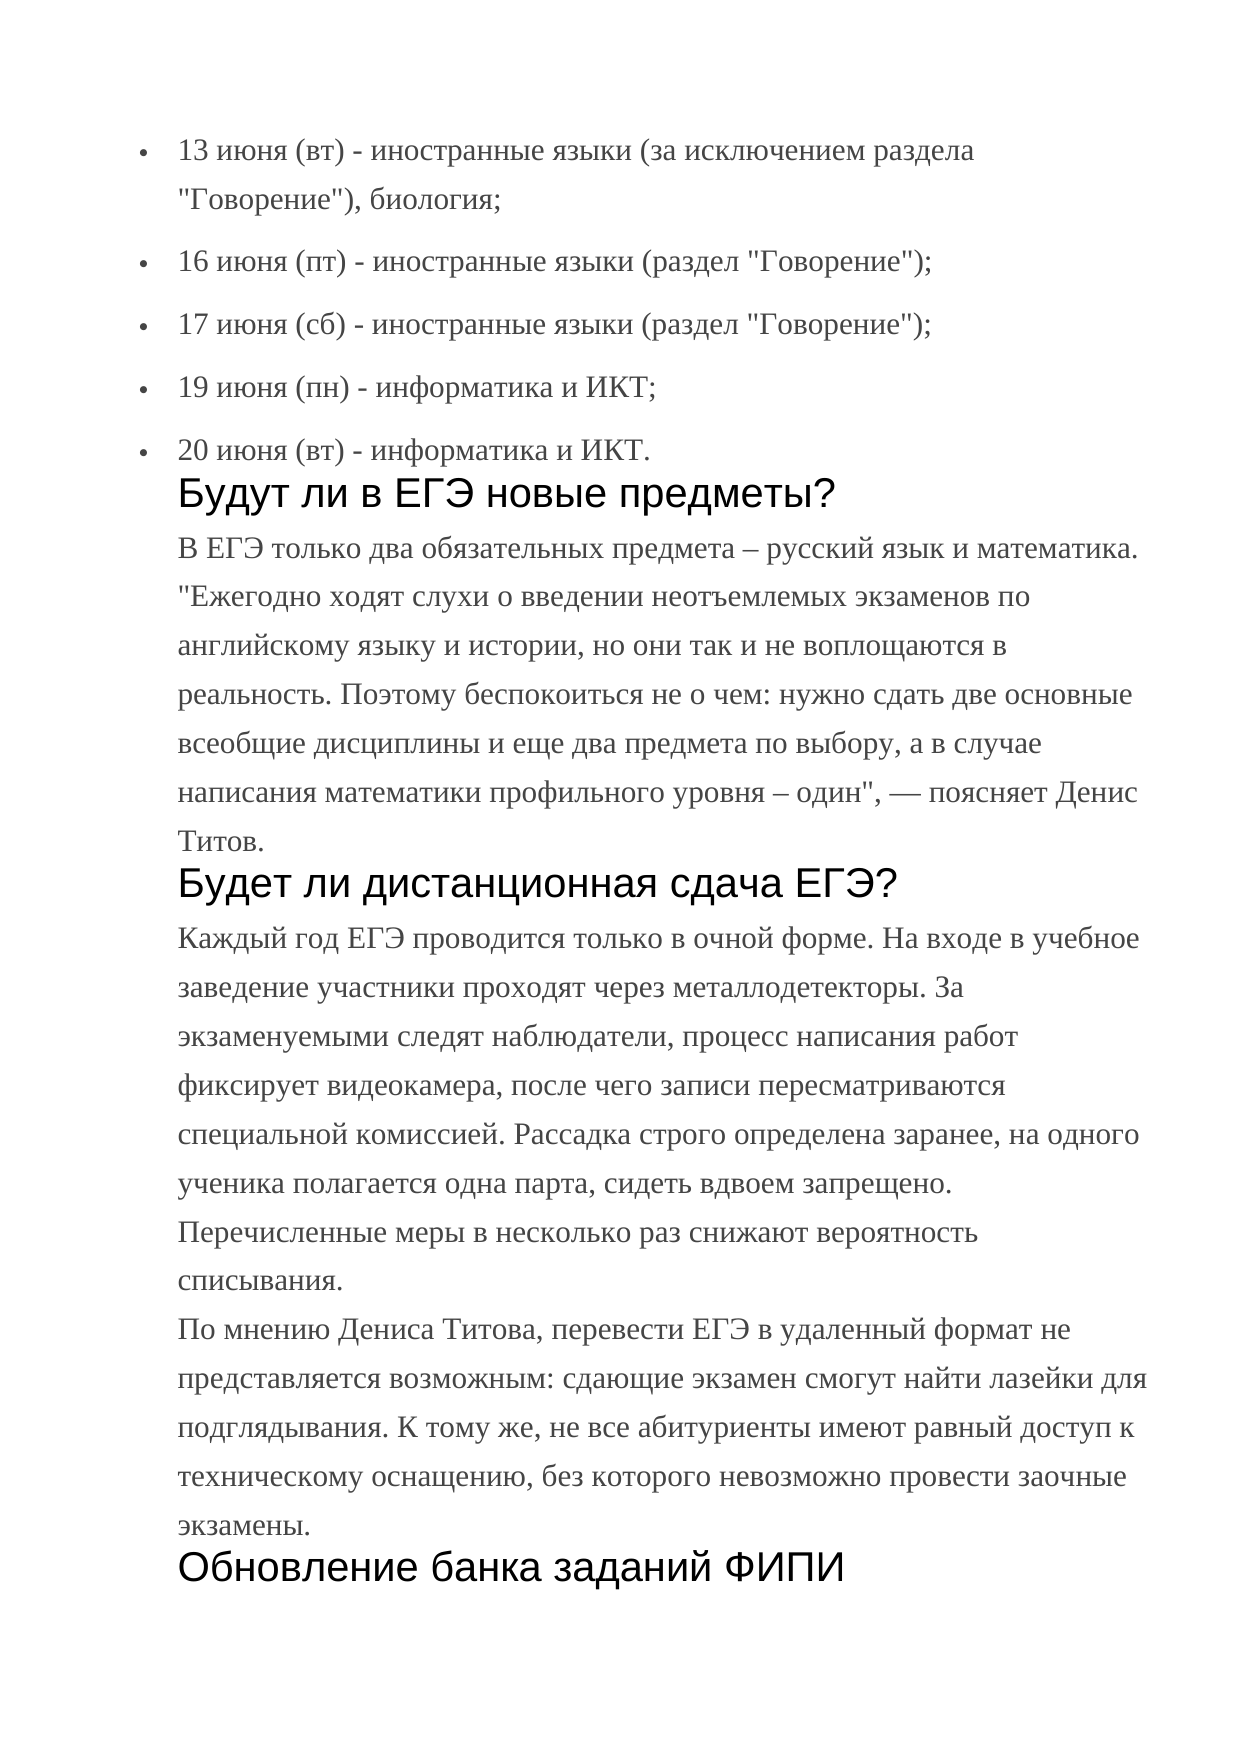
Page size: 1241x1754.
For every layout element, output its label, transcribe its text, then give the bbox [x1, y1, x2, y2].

list 17 июня (сб) - иностранные языки (раздел "Говорение"); [140, 293, 1152, 341]
text Будет ли дистанционная сдача ЕГЭ? [177, 858, 1152, 907]
text Каждый год ЕГЭ проводится только в очной форме. На входе в учебное заведение участники проходят через металлодетекторы. За экзаменуемыми следят наблюдатели, процесс написания работ фиксирует видеокамера, после чего записи пересматриваются специальной комиссией. Рассадка строго определена заранее, на одного ученика полагается одна парта, сидеть вдвоем запрещено. Перечисленные меры в несколько раз снижают вероятность списывания. [177, 907, 1152, 1298]
text По мнению Дениса Титова, перевести ЕГЭ в удаленный формат не представляется возможным: сдающие экзамен смогут найти лазейки для подглядывания. К тому же, не все абитуриенты имеют равный доступ к техническому оснащению, без которого невозможно провести заочные экзамены. [177, 1298, 1152, 1542]
list 19 июня (пн) - информатика и ИКТ; [140, 355, 1152, 404]
text В ЕГЭ только два обязательных предмета – русский язык и математика. "Ежегодно ходят слухи о введении неотъемлемых экзаменов по английскому языку и истории, но они так и не воплощаются в реальность. Поэтому беспокоиться не о чем: нужно сдать две основные всеобщие дисциплины и еще два предмета по выбору, а в случае написания математики профильного уровня – один", — поясняет Денис Титов. [177, 516, 1152, 858]
list 20 июня (вт) - информатика и ИКТ. [140, 418, 1152, 467]
text Будут ли в ЕГЭ новые предметы? [177, 467, 1152, 516]
list 13 июня (вт) - иностранные языки (за исключением раздела "Говорение"), биология; [140, 118, 1152, 216]
list 16 июня (пт) - иностранные языки (раздел "Говорение"); [140, 230, 1152, 279]
text Обновление банка заданий ФИПИ [177, 1542, 1152, 1591]
